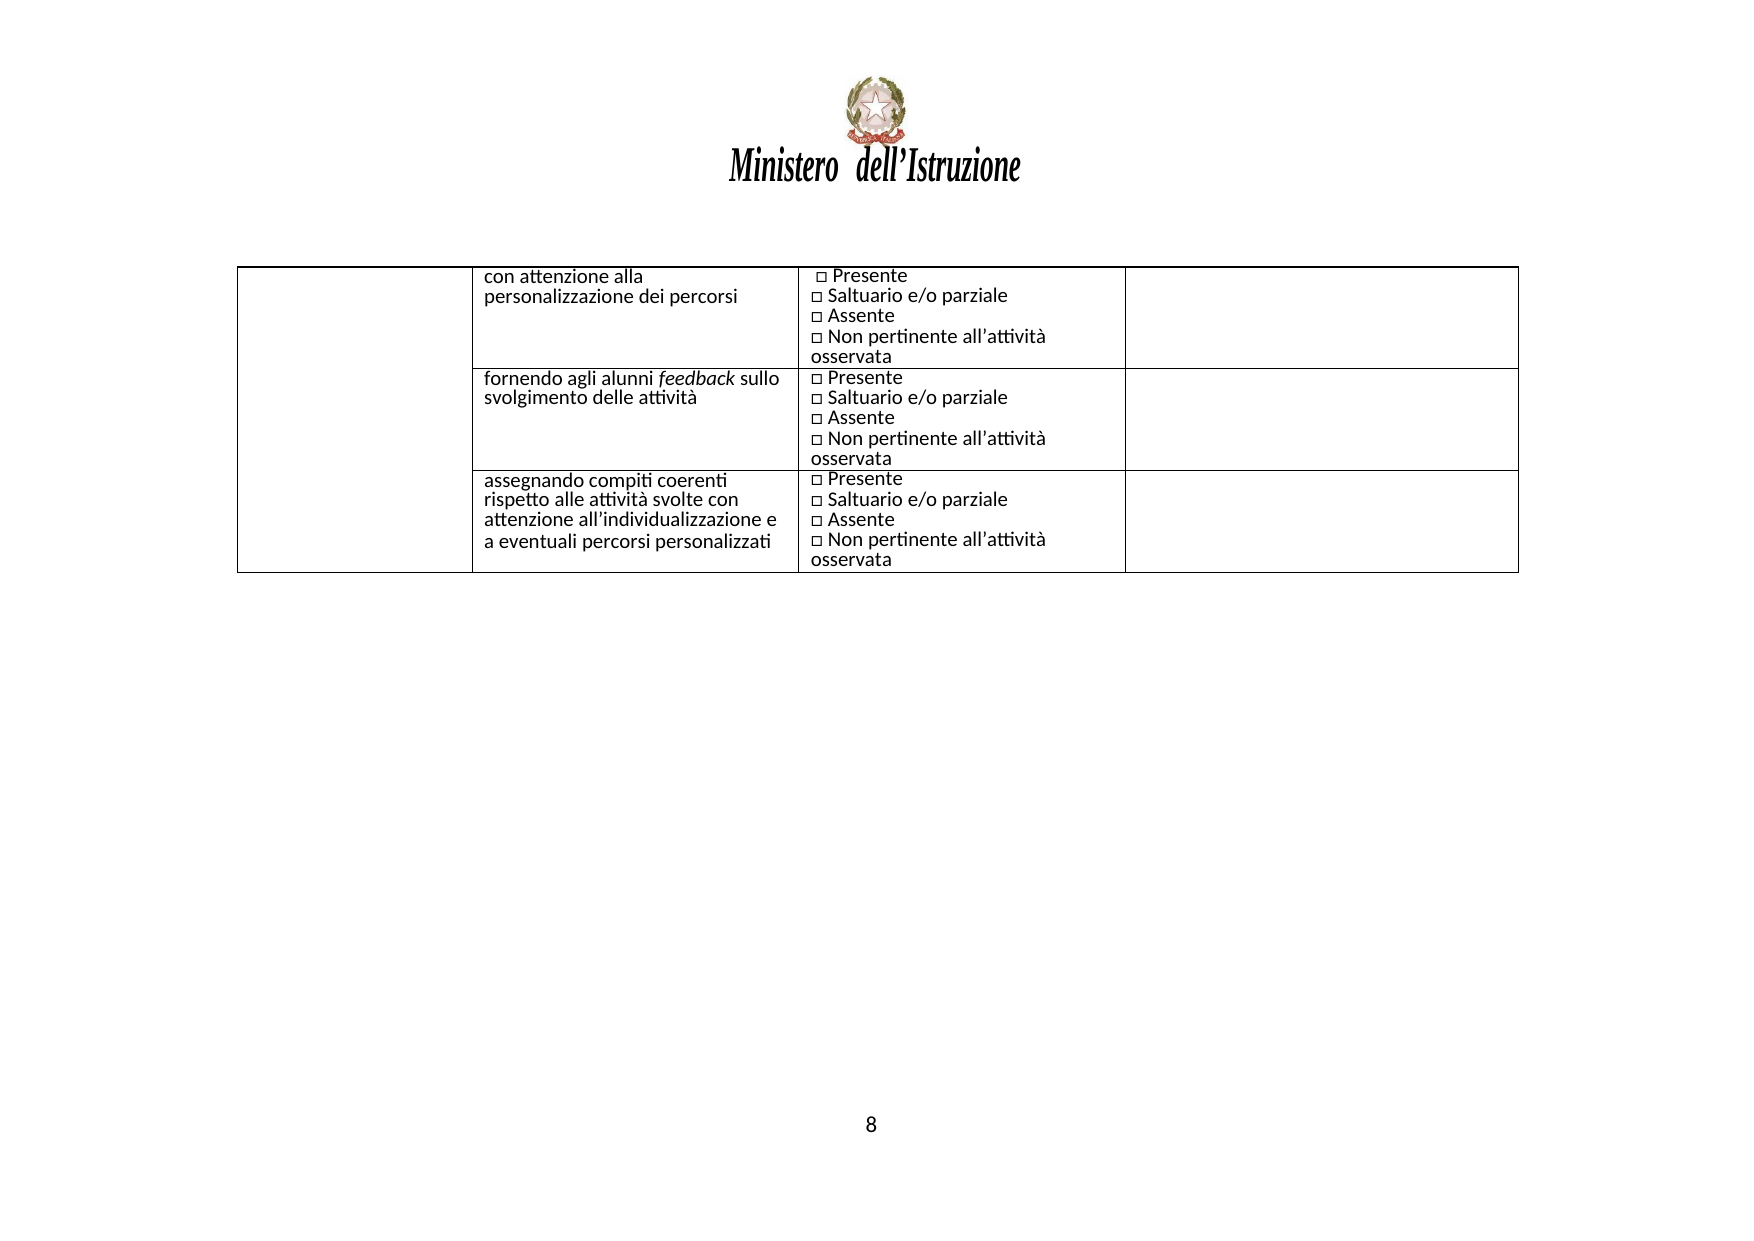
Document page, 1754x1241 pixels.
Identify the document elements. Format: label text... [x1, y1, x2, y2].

table_header [238, 268, 472, 572]
table_cell Presente Saltuario e/o parziale Assente Non pertinente all’attività osservata [799, 369, 1125, 470]
table_cell [1126, 369, 1518, 470]
table_cell assegnando compiti coerenti rispetto alle attività svolte con attenzione all’individualizzazione e a eventuali percorsi personalizzati [473, 471, 798, 572]
table_cell fornendo agli alunni feedback sullo svolgimento delle attività [473, 369, 798, 470]
table_header con attenzione alla personalizzazione dei percorsi [473, 268, 798, 368]
picture [844, 75, 909, 151]
table_cell [1126, 471, 1518, 572]
table_cell Presente Saltuario e/o parziale Assente Non pertinente all’attività osservata [799, 471, 1125, 572]
table_header Presente Saltuario e/o parziale Assente Non pertinente all’attività osservata [799, 268, 1125, 368]
table_header [1126, 268, 1518, 368]
